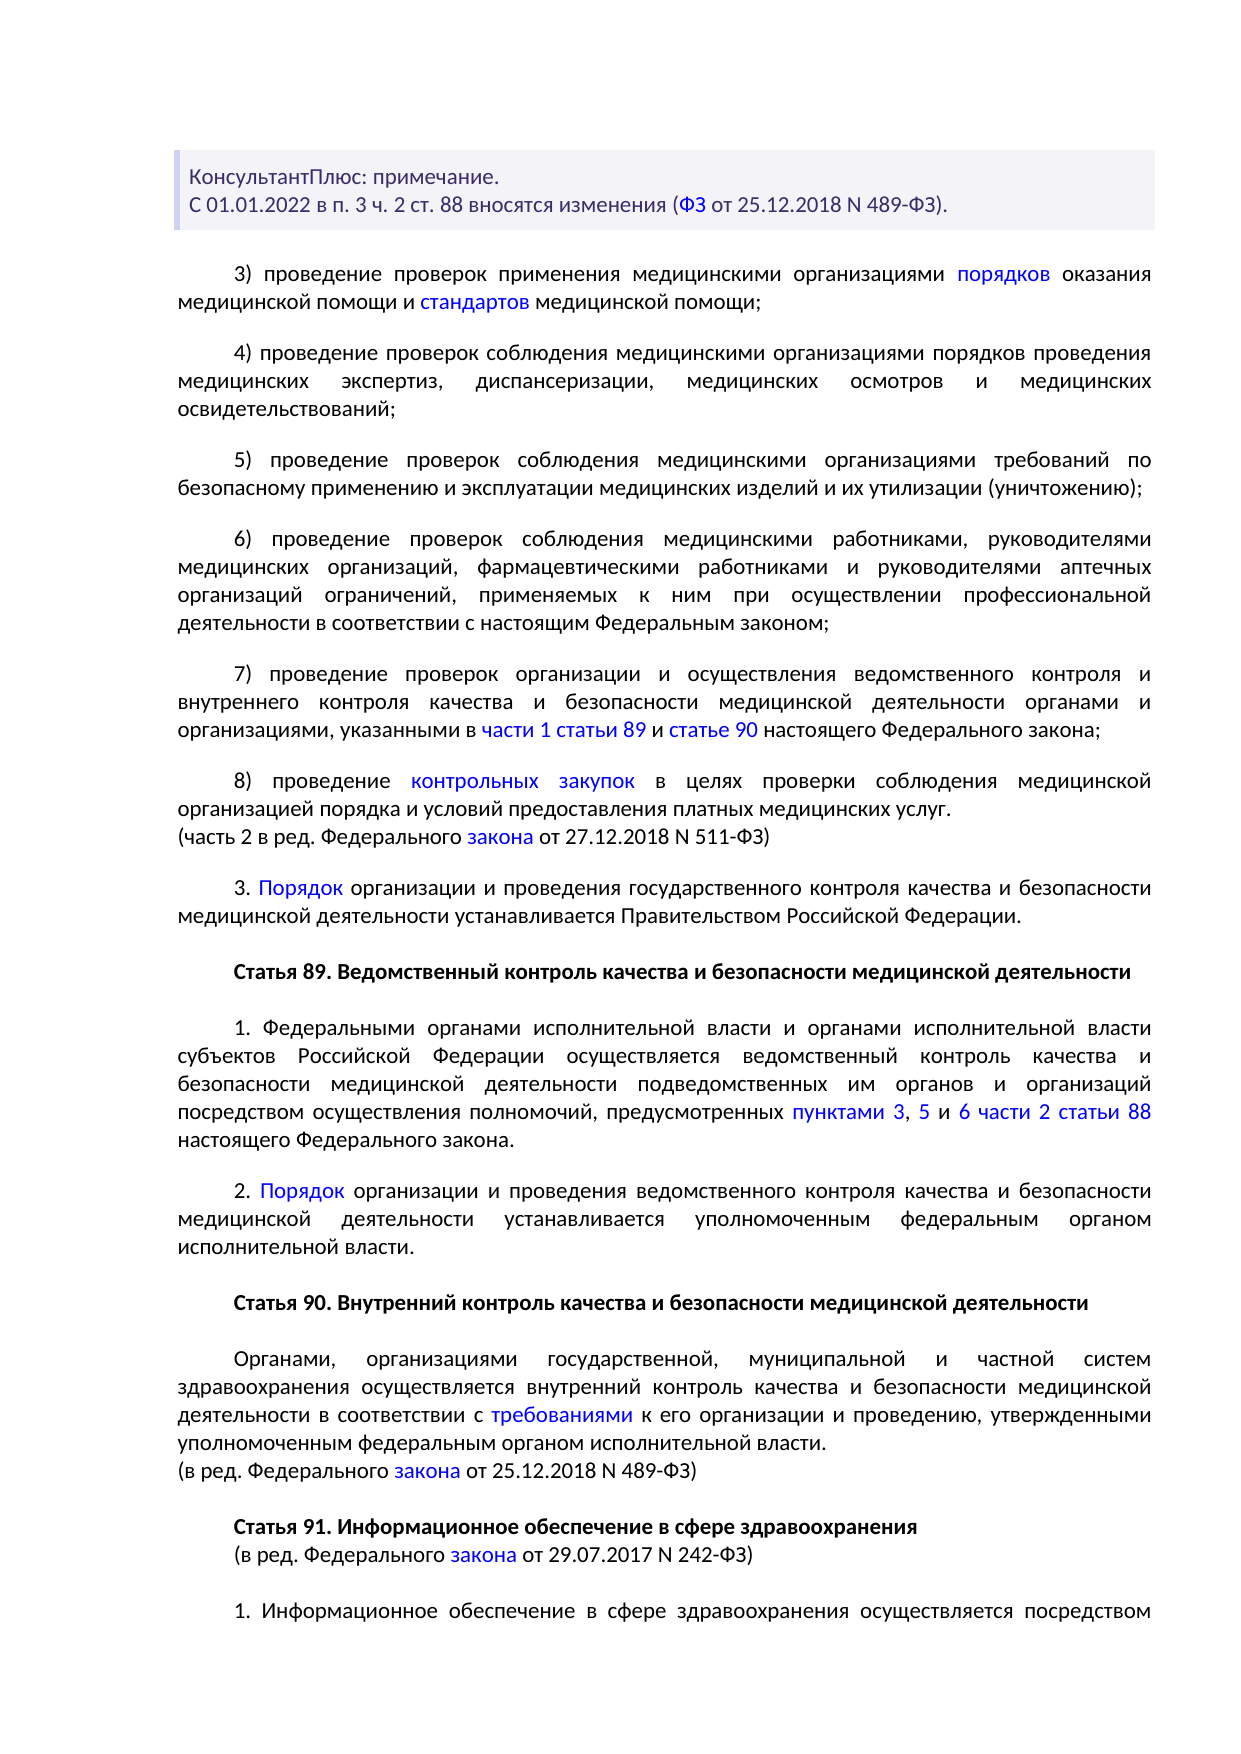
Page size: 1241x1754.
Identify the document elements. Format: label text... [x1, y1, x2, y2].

text (в ред. Федерального закона от 29.07.2017 N 242-ФЗ) [177, 1540, 1152, 1568]
text (в ред. Федерального закона от 25.12.2018 N 489-ФЗ) [177, 1456, 1152, 1484]
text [177, 1596, 1152, 1624]
text 3) проведение проверок применения медицинскими организациями порядков оказания медицинской помощи и стандартов медицинской помощи; [177, 259, 1152, 315]
text 7) проведение проверок организации и осуществления ведомственного контроля и внутреннего контроля качества и безопасности медицинской деятельности органами и организациями, указанными в части 1 статьи 89 и статье 90 настоящего Федерального закона; [177, 659, 1152, 743]
text 8) проведение контрольных закупок в целях проверки соблюдения медицинской организацией порядка и условий предоставления платных медицинских услуг. [177, 766, 1152, 822]
text 3. Порядок организации и проведения государственного контроля качества и безопасности медицинской деятельности устанавливается Правительством Российской Федерации. [177, 873, 1152, 929]
text 4) проведение проверок соблюдения медицинскими организациями порядков проведения медицинских экспертиз, диспансеризации, медицинских осмотров и медицинских освидетельствований; [177, 338, 1152, 422]
text Органами, организациями государственной, муниципальной и частной систем здравоохранения осуществляется внутренний контроль качества и безопасности медицинской деятельности в соответствии с требованиями к его организации и проведению, утвержденными уполномоченным федеральным органом исполнительной власти. [177, 1344, 1152, 1456]
title Статья 89. Ведомственный контроль качества и безопасности медицинской деятельности [177, 957, 1152, 985]
text 1. Федеральными органами исполнительной власти и органами исполнительной власти субъектов Российской Федерации осуществляется ведомственный контроль качества и безопасности медицинской деятельности подведомственных им органов и организаций посредством осуществления полномочий, предусмотренных пунктами 3, 5 и 6 части 2 статьи 88 настоящего Федерального закона. [177, 1013, 1152, 1153]
text 6) проведение проверок соблюдения медицинскими работниками, руководителями медицинских организаций, фармацевтическими работниками и руководителями аптечных организаций ограничений, применяемых к ним при осуществлении профессиональной деятельности в соответствии с настоящим Федеральным законом; [177, 524, 1152, 636]
text 2. Порядок организации и проведения ведомственного контроля качества и безопасности медицинской деятельности устанавливается уполномоченным федеральным органом исполнительной власти. [177, 1176, 1152, 1260]
text (часть 2 в ред. Федерального закона от 27.12.2018 N 511-ФЗ) [177, 822, 1152, 850]
title Статья 90. Внутренний контроль качества и безопасности медицинской деятельности [177, 1288, 1152, 1316]
table_header КонсультантПлюс: примечание. С 01.01.2022 в п. 3 ч. 2 ст. 88 вносятся изменения (ФЗ от 25.12.2018 N 489-ФЗ). [180, 150, 1149, 230]
title Статья 91. Информационное обеспечение в сфере здравоохранения [177, 1512, 1152, 1540]
text 5) проведение проверок соблюдения медицинскими организациями требований по безопасному применению и эксплуатации медицинских изделий и их утилизации (уничтожению); [177, 445, 1152, 501]
